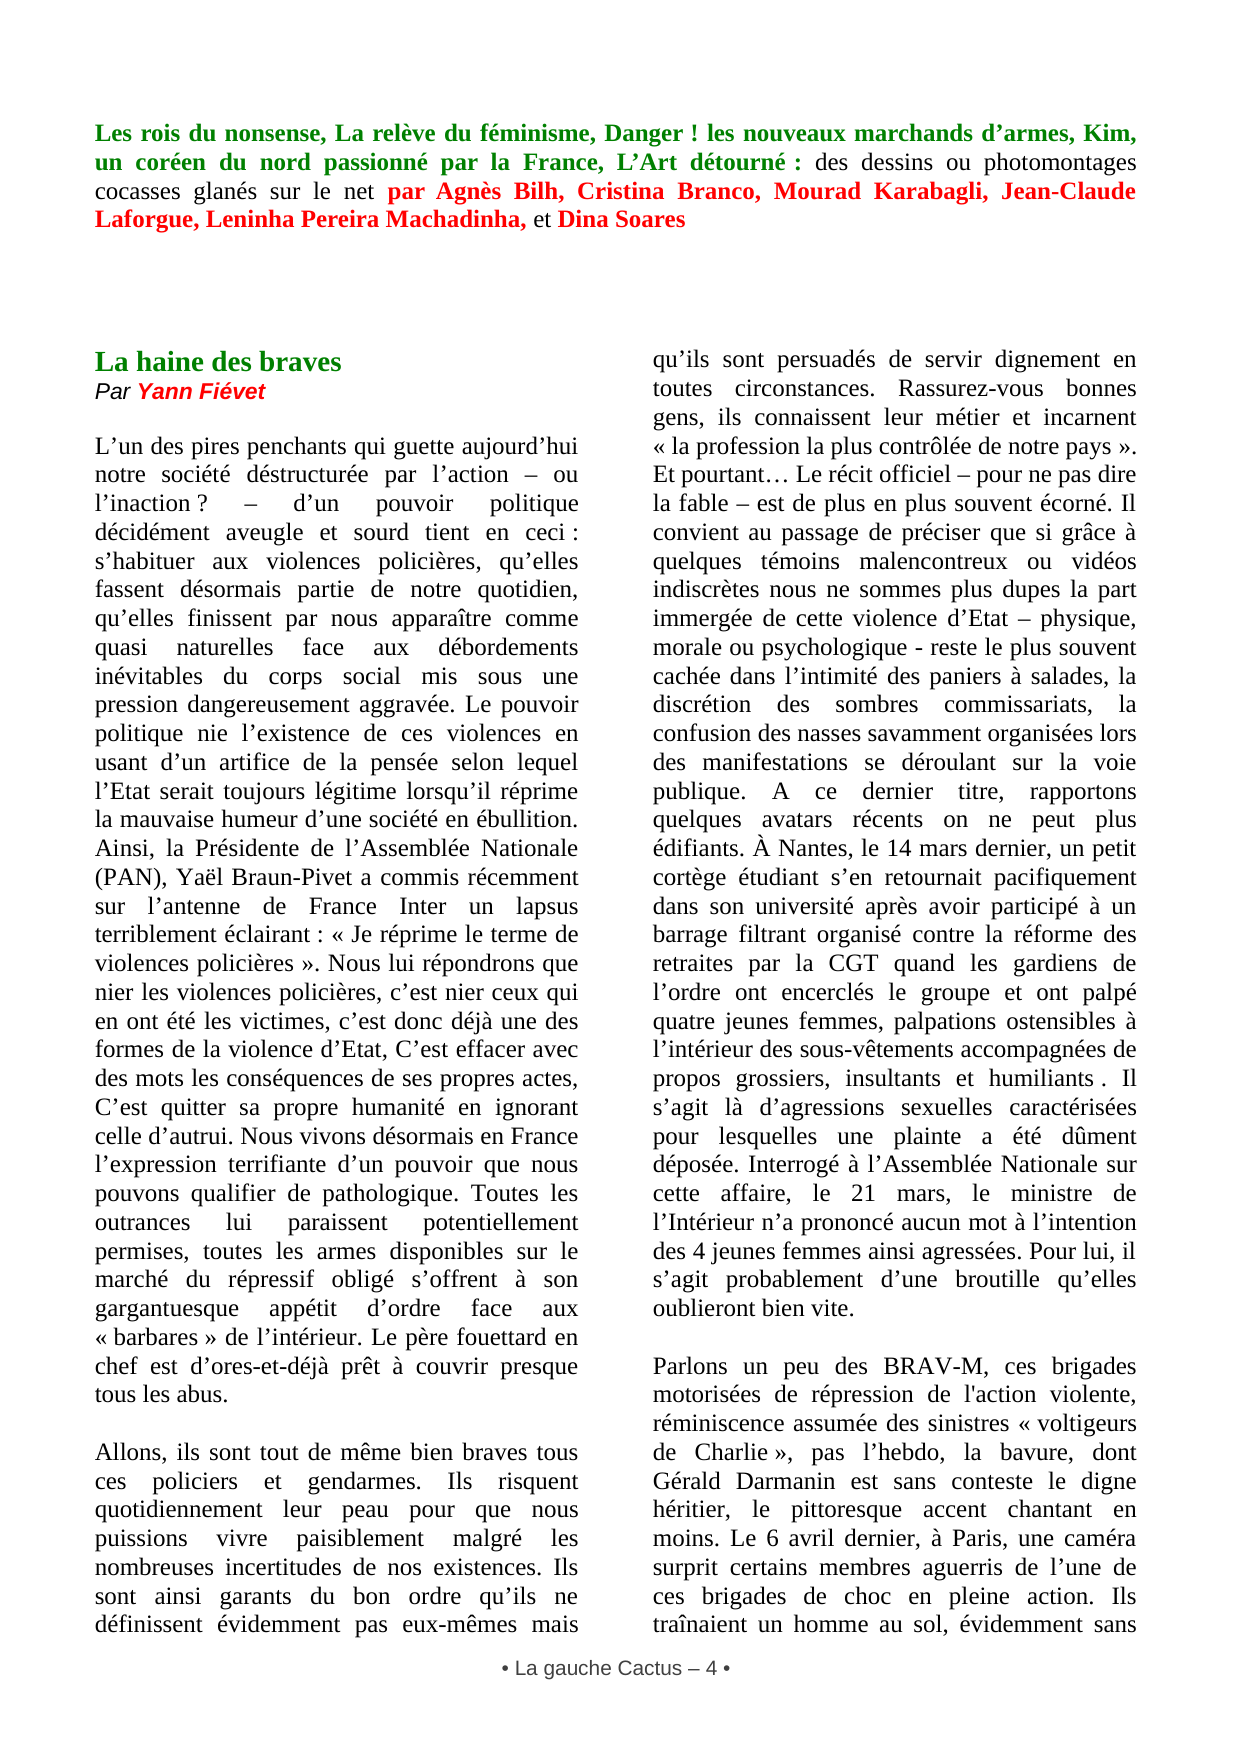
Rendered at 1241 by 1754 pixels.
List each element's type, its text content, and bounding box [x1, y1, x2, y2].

text L’un des pires penchants qui guette aujourd’hui notre société déstructurée par l’action – ou l’inaction ? – d’un pouvoir politique décidément aveugle et sourd tient en ceci : s’habituer aux violences policières, qu’elles fassent désormais partie de notre quotidien, qu’elles finissent par nous apparaître comme quasi naturelles face aux débordements inévitables du corps social mis sous une pression dangereusement aggravée. Le pouvoir politique nie l’existence de ces violences en usant d’un artifice de la pensée selon lequel l’Etat serait toujours légitime lorsqu’il réprime la mauvaise humeur d’une société en ébullition. Ainsi, la Présidente de l’Assemblée Nationale (PAN), Yaël Braun-Pivet a commis récemment sur l’antenne de France Inter un lapsus terriblement éclairant : « Je réprime le terme de violences policières ». Nous lui répondrons que nier les violences policières, c’est nier ceux qui en ont été les victimes, c’est donc déjà une des formes de la violence d’Etat, C’est effacer avec des mots les conséquences de ses propres actes, C’est quitter sa propre humanité en ignorant celle d’autrui. Nous vivons désormais en France l’expression terrifiante d’un pouvoir que nous pouvons qualifier de pathologique. Toutes les outrances lui paraissent potentiellement permises, toutes les armes disponibles sur le marché du répressif obligé s’offrent à son gargantuesque appétit d’ordre face aux « barbares » de l’intérieur. Le père fouettard en chef est d’ores-et-déjà prêt à couvrir presque tous les abus. [94, 431, 579, 1408]
text Par Yann Fiévet [94, 378, 579, 404]
text La haine des braves [94, 344, 579, 378]
text Les rois du nonsense, La relève du féminisme, Danger ! les nouveaux marchands d’armes, Kim, un coréen du nord passionné par la France, L’Art détourné : des dessins ou photomontages cocasses glanés sur le net par Agnès Bilh, Cristina Branco, Mourad Karabagli, Jean-Claude Laforgue, Leninha Pereira Machadinha, et Dina Soares [94, 118, 1137, 233]
text Allons, ils sont tout de même bien braves tous ces policiers et gendarmes. Ils risquent quotidiennement leur peau pour que nous puissions vivre paisiblement malgré les nombreuses incertitudes de nos existences. Ils sont ainsi garants du bon ordre qu’ils ne définissent évidemment pas eux-mêmes mais qu’ils sont persuadés de servir dignement en toutes circonstances. Rassurez-vous bonnes gens, ils connaissent leur métier et incarnent « la profession la plus contrôlée de notre pays ». Et pourtant… Le récit officiel – pour ne pas dire la fable – est de plus en plus souvent écorné. Il convient au passage de préciser que si grâce à quelques témoins malencontreux ou vidéos indiscrètes nous ne sommes plus dupes la part immergée de cette violence d’Etat – physique, morale ou psychologique - reste le plus souvent cachée dans l’intimité des paniers à salades, la discrétion des sombres commissariats, la confusion des nasses savamment organisées lors des manifestations se déroulant sur la voie publique. A ce dernier titre, rapportons quelques avatars récents on ne peut plus édifiants. À Nantes, le 14 mars dernier, un petit cortège étudiant s’en retournait pacifiquement dans son université après avoir participé à un barrage filtrant organisé contre la réforme des retraites par la CGT quand les gardiens de l’ordre ont encerclés le groupe et ont palpé quatre jeunes femmes, palpations ostensibles à l’intérieur des sous-vêtements accompagnées de propos grossiers, insultants et humiliants . Il s’agit là d’agressions sexuelles caractérisées pour lesquelles une plainte a été dûment déposée. Interrogé à l’Assemblée Nationale sur cette affaire, le 21 mars, le ministre de l’Intérieur n’a prononcé aucun mot à l’intention des 4 jeunes femmes ainsi agressées. Pour lui, il s’agit probablement d’une broutille qu’elles oublieront bien vite. [653, 344, 1137, 1322]
